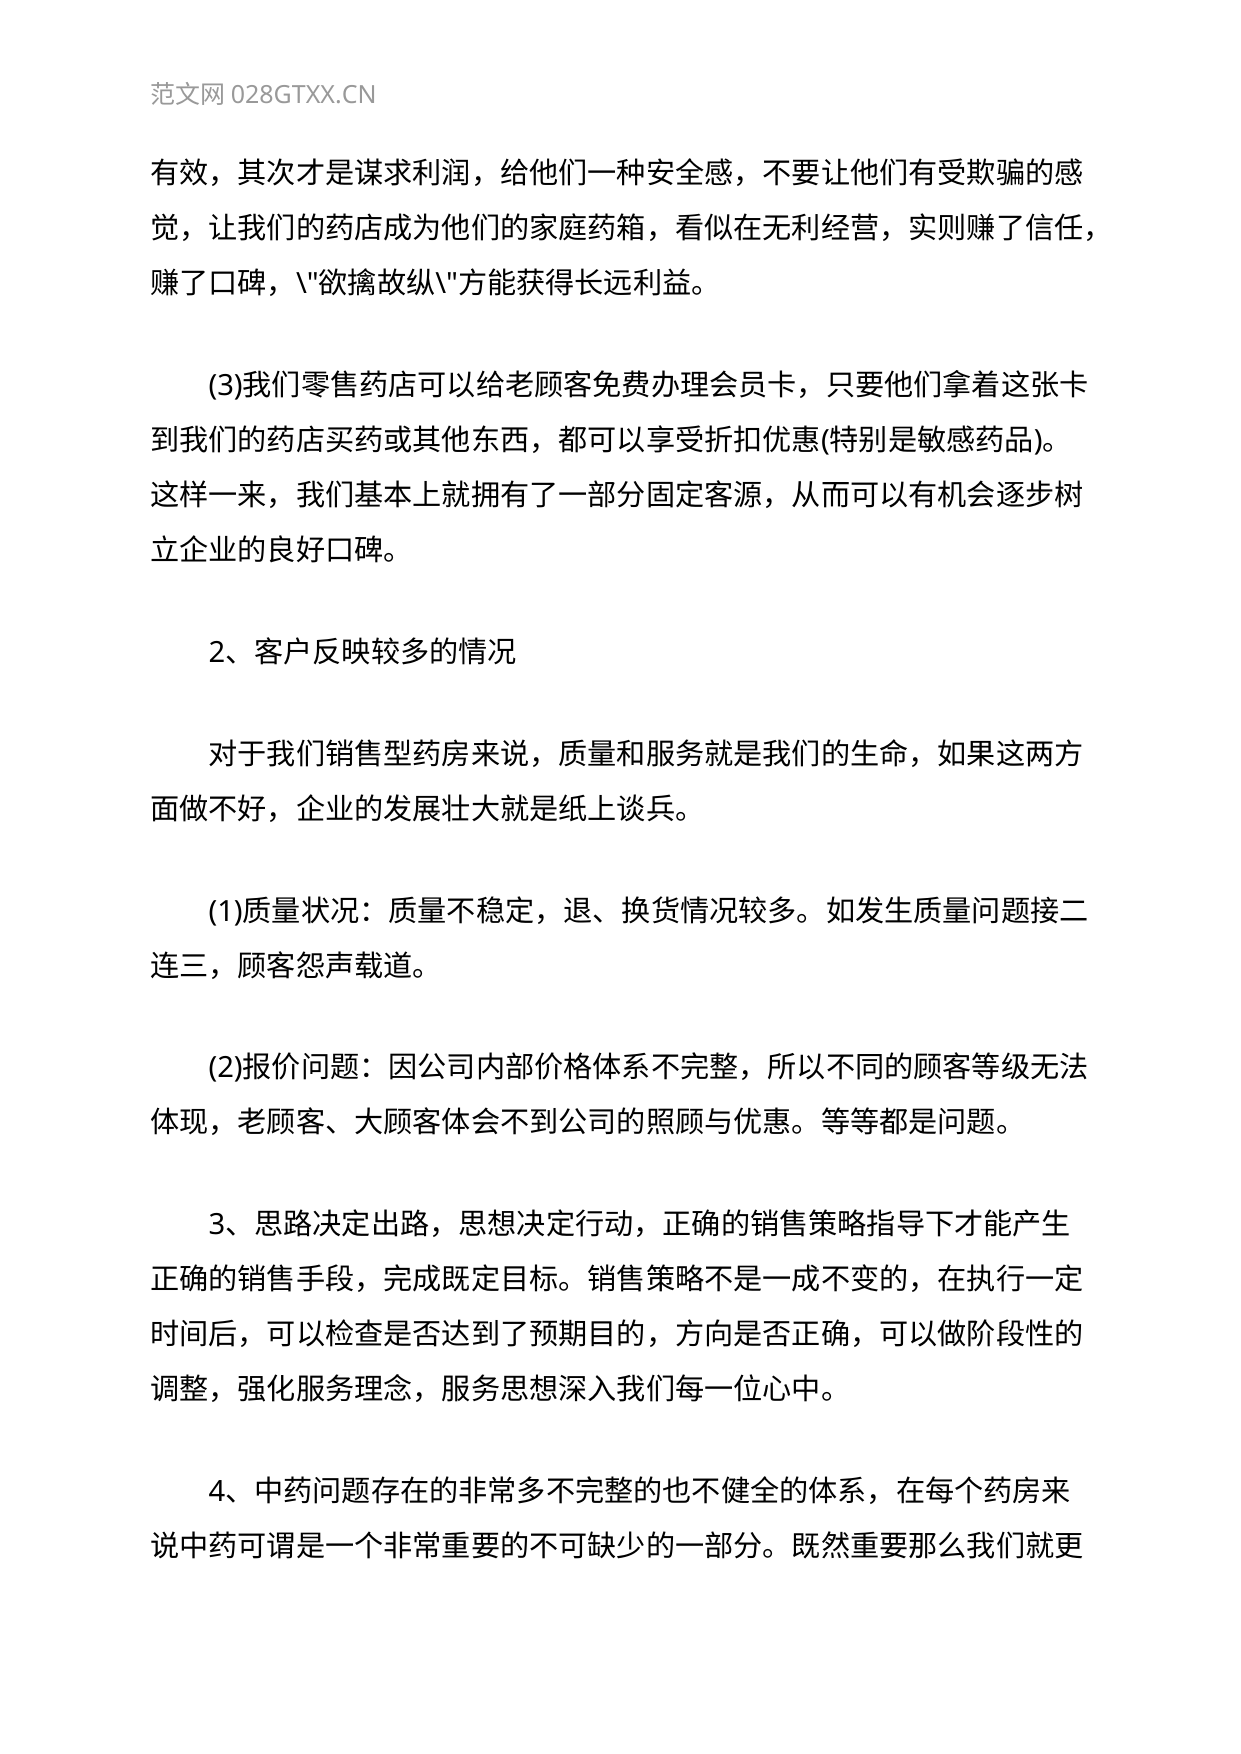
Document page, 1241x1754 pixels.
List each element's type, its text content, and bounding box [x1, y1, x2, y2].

text (2)报价问题：因公司内部价格体系不完整，所以不同的顾客等级无法体现，老顾客、大顾客体会不到公司的照顾与优惠。等等都是问题。 [150, 1044, 1090, 1141]
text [150, 150, 1090, 302]
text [150, 1467, 1090, 1564]
text 3、思路决定出路，思想决定行动，正确的销售策略指导下才能产生正确的销售手段，完成既定目标。销售策略不是一成不变的，在执行一定时间后，可以检查是否达到了预期目的，方向是否正确，可以做阶段性的调整，强化服务理念，服务思想深入我们每一位心中。 [150, 1201, 1090, 1408]
text 2、客户反映较多的情况 [150, 628, 1090, 671]
text (1)质量状况：质量不稳定，退、换货情况较多。如发生质量问题接二连三，顾客怨声载道。 [150, 887, 1090, 984]
text (3)我们零售药店可以给老顾客免费办理会员卡，只要他们拿着这张卡到我们的药店买药或其他东西，都可以享受折扣优惠(特别是敏感药品)。这样一来，我们基本上就拥有了一部分固定客源，从而可以有机会逐步树立企业的良好口碑。 [150, 362, 1090, 569]
text 对于我们销售型药房来说，质量和服务就是我们的生命，如果这两方面做不好，企业的发展壮大就是纸上谈兵。 [150, 730, 1090, 828]
